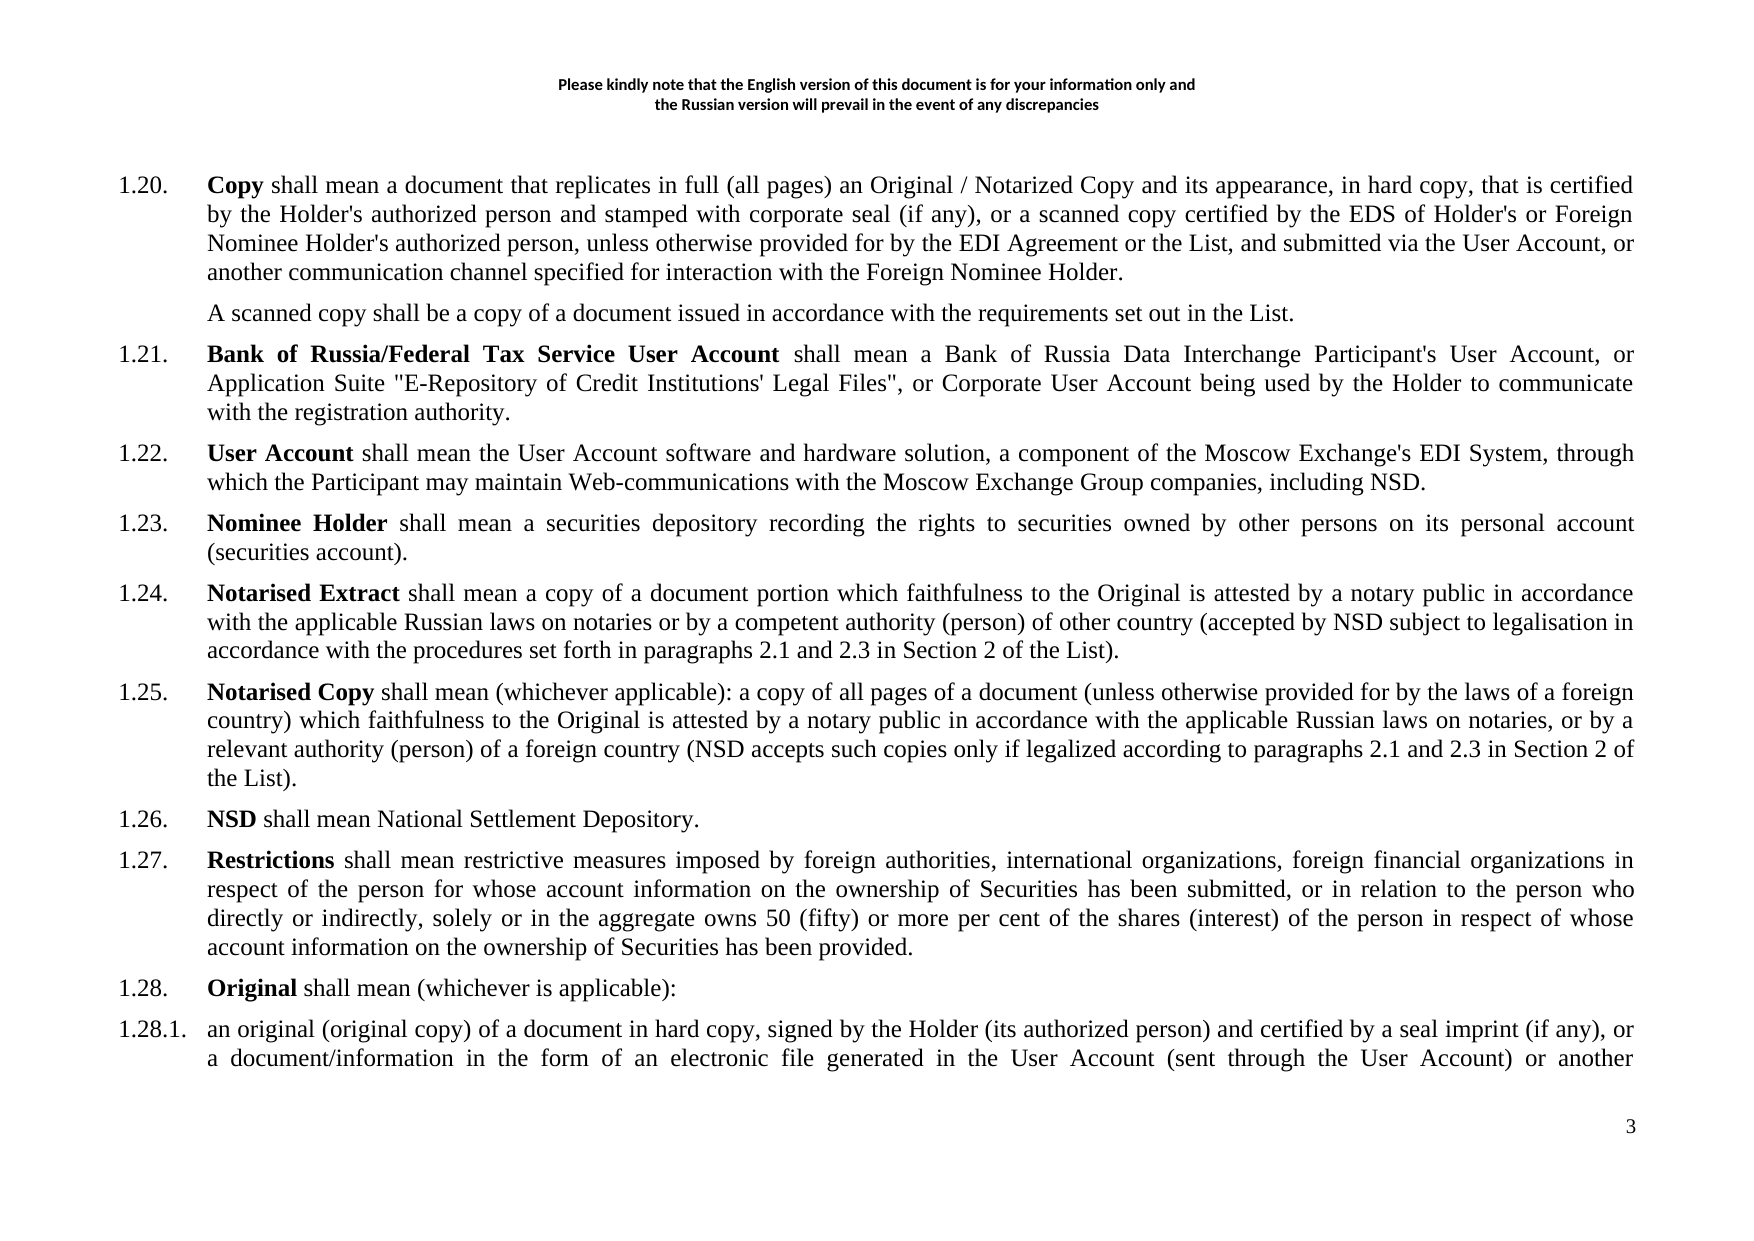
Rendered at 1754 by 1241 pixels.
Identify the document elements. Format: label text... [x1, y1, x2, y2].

list Notarised Extract shall mean a copy of a document portion which faithfulness to the Original is attested by a notary public in accordance with the applicable Russian laws on notaries or by a competent authority (person) of other country (accepted by NSD subject to legalisation in accordance with the procedures set forth in paragraphs 2.1 and 2.3 in Section 2 of the List). [118, 578, 1636, 664]
list Restrictions shall mean restrictive measures imposed by foreign authorities, international organizations, foreign financial organizations in respect of the person for whose account information on the ownership of Securities has been submitted, or in relation to the person who directly or indirectly, solely or in the aggregate owns 50 (fifty) or more per cent of the shares (interest) of the person in respect of whose account information on the ownership of Securities has been provided. [118, 846, 1636, 961]
list Bank of Russia/Federal Tax Service User Account shall mean a Bank of Russia Data Interchange Participant's User Account, or Application Suite "E-Repository of Credit Institutions' Legal Files", or Corporate User Account being used by the Holder to communicate with the registration authority. [118, 339, 1636, 426]
list Notarised Copy shall mean (whichever applicable): a copy of all pages of a document (unless otherwise provided for by the laws of a foreign country) which faithfulness to the Original is attested by a notary public in accordance with the applicable Russian laws on notaries, or by a relevant authority (person) of a foreign country (NSD accepts such copies only if legalized according to paragraphs 2.1 and 2.3 in Section 2 of the List). [118, 677, 1636, 792]
list Copy shall mean a document that replicates in full (all pages) an Original / Notarized Copy and its appearance, in hard copy, that is certified by the Holder's authorized person and stamped with corporate seal (if any), or a scanned copy certified by the EDS of Holder's or Foreign Nominee Holder's authorized person, unless otherwise provided for by the EDI Agreement or the List, and submitted via the User Account, or another communication channel specified for interaction with the Foreign Nominee Holder. [118, 171, 1636, 286]
list Nominee Holder shall mean a securities depository recording the rights to securities owned by other persons on its personal account (securities account). [118, 508, 1636, 566]
list A scanned copy shall be a copy of a document issued in accordance with the requirements set out in the List. [207, 298, 1636, 327]
list NSD shall mean National Settlement Depository. [118, 804, 1636, 833]
list Original shall mean (whichever is applicable): [118, 973, 1636, 1002]
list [118, 1014, 1636, 1072]
list User Account shall mean the User Account software and hardware solution, a component of the Moscow Exchange's EDI System, through which the Participant may maintain Web-communications with the Moscow Exchange Group companies, including NSD. [118, 438, 1636, 496]
